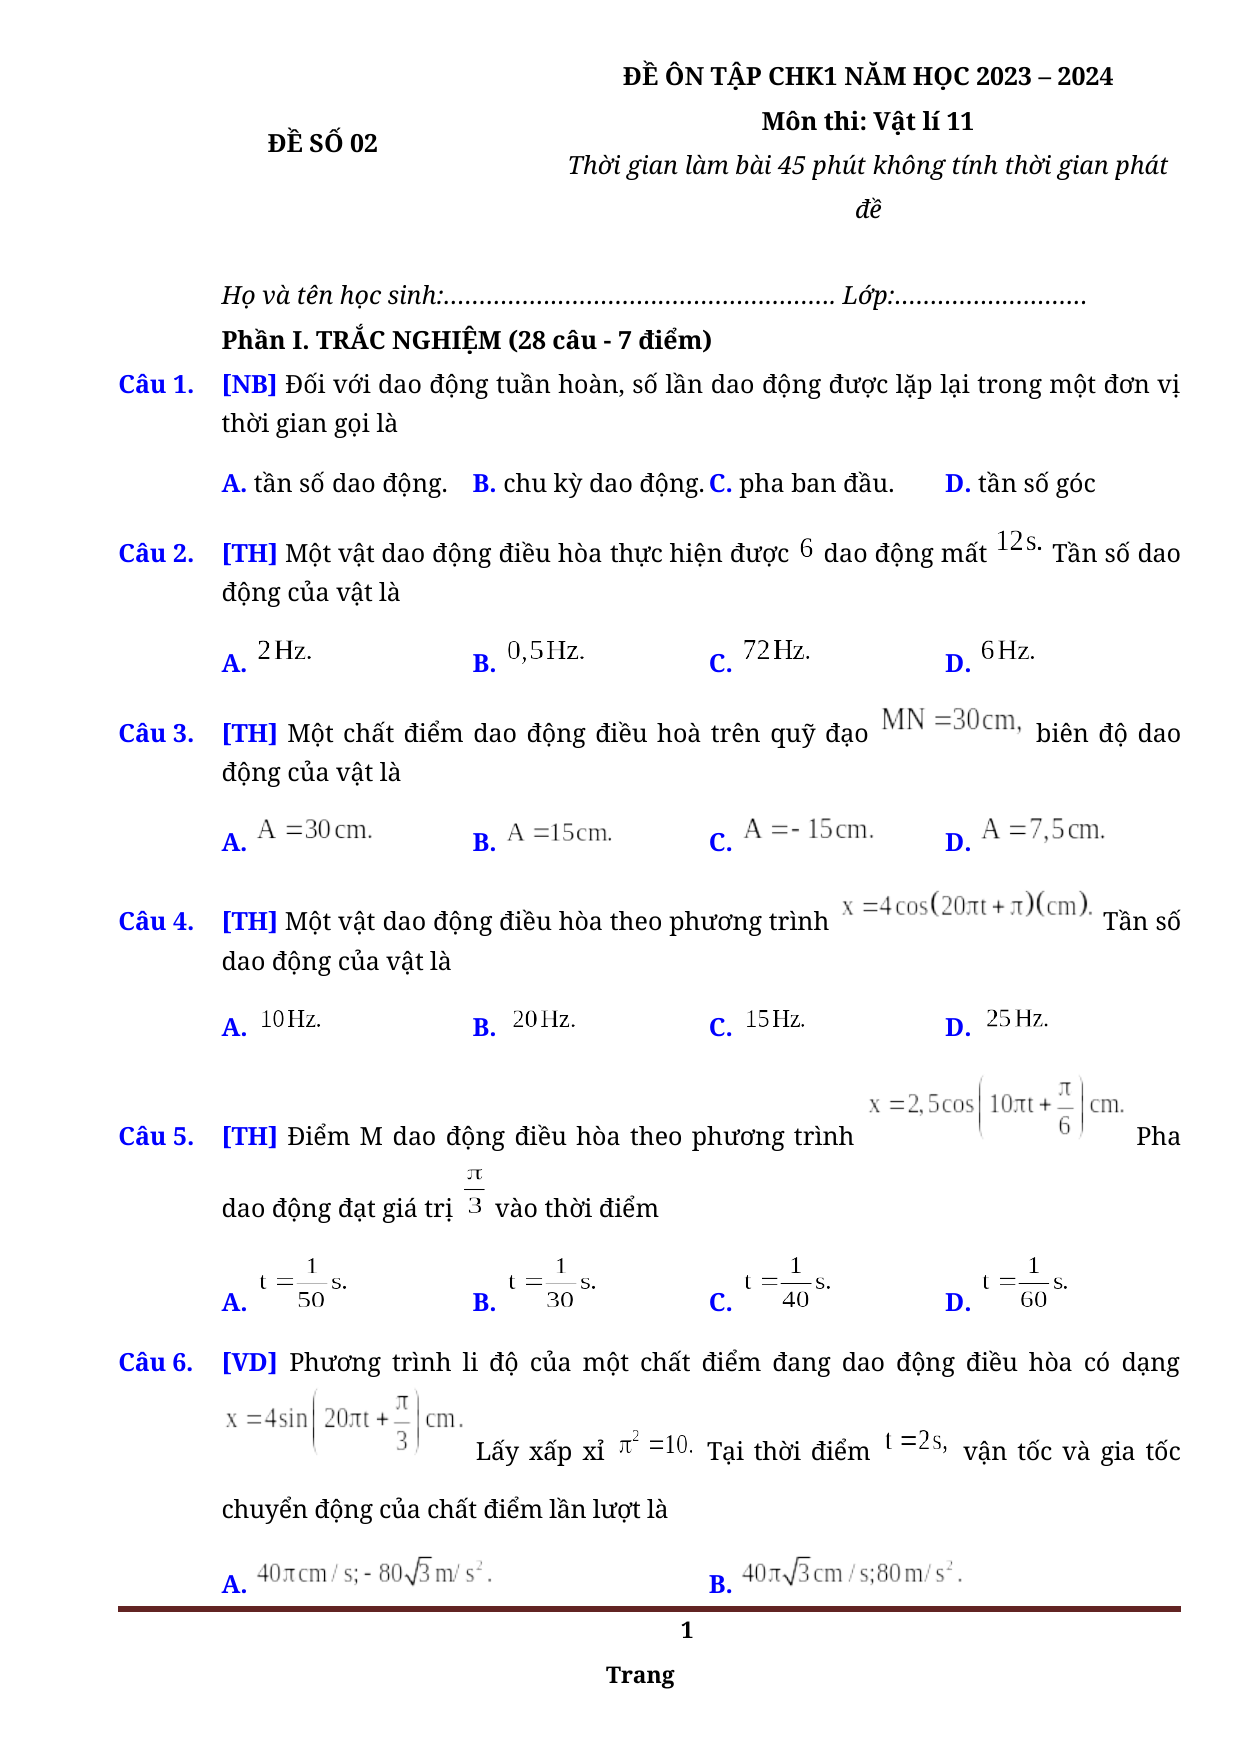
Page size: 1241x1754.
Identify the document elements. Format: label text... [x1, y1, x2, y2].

text Câu 4. [TH] Một vật dao động điều hòa theo phương trình Tần số dao động của vật là [118, 885, 1181, 977]
table_header ĐỀ SỐ 02 [96, 59, 550, 234]
text A. B. C. D. [221, 1003, 1181, 1044]
text A. B. [221, 1552, 1181, 1601]
text A. tần số dao động. B. chu kỳ dao động. C. pha ban đầu. D. tần số góc [221, 466, 1181, 500]
text Phần I. TRẮC NGHIỆM (28 câu - 7 điểm) [221, 322, 1181, 356]
text Họ và tên học sinh:………………………………………………. Lớp:……………………… [221, 278, 1181, 312]
text Câu 5. [TH] Điểm M dao động điều hòa theo phương trình Pha dao động đạt giá trị vào thời điểm [118, 1070, 1181, 1225]
text A. B. C. D. [221, 635, 1181, 679]
text Câu 3. [TH] Một chất điểm dao động điều hoà trên quỹ đạo biên độ dao động của vật là [118, 705, 1181, 789]
table_header ĐỀ ÔN TẬP CHK1 NĂM HỌC 2023 – 2024 Môn thi: Vật lí 11 Thời gian làm bài 45 phút không tính thời gian phát đề [550, 59, 1186, 234]
text Câu 6. [VD] Phương trình li độ của một chất điểm đang dao động điều hòa có dạng Lấy xấp xỉ Tại thời điểm vận tốc và gia tốc chuyển động của chất điểm lần lượt là [118, 1345, 1181, 1526]
text A. B. C. D. [221, 1251, 1181, 1319]
text A. B. C. D. [221, 815, 1181, 859]
text Câu 2. [TH] Một vật dao động điều hòa thực hiện được dao động mất Tần số dao động của vật là [118, 526, 1181, 609]
text Câu 1. [NB] Đối với dao động tuần hoàn, số lần dao động được lặp lại trong một đơn vị thời gian gọi là [118, 367, 1181, 440]
